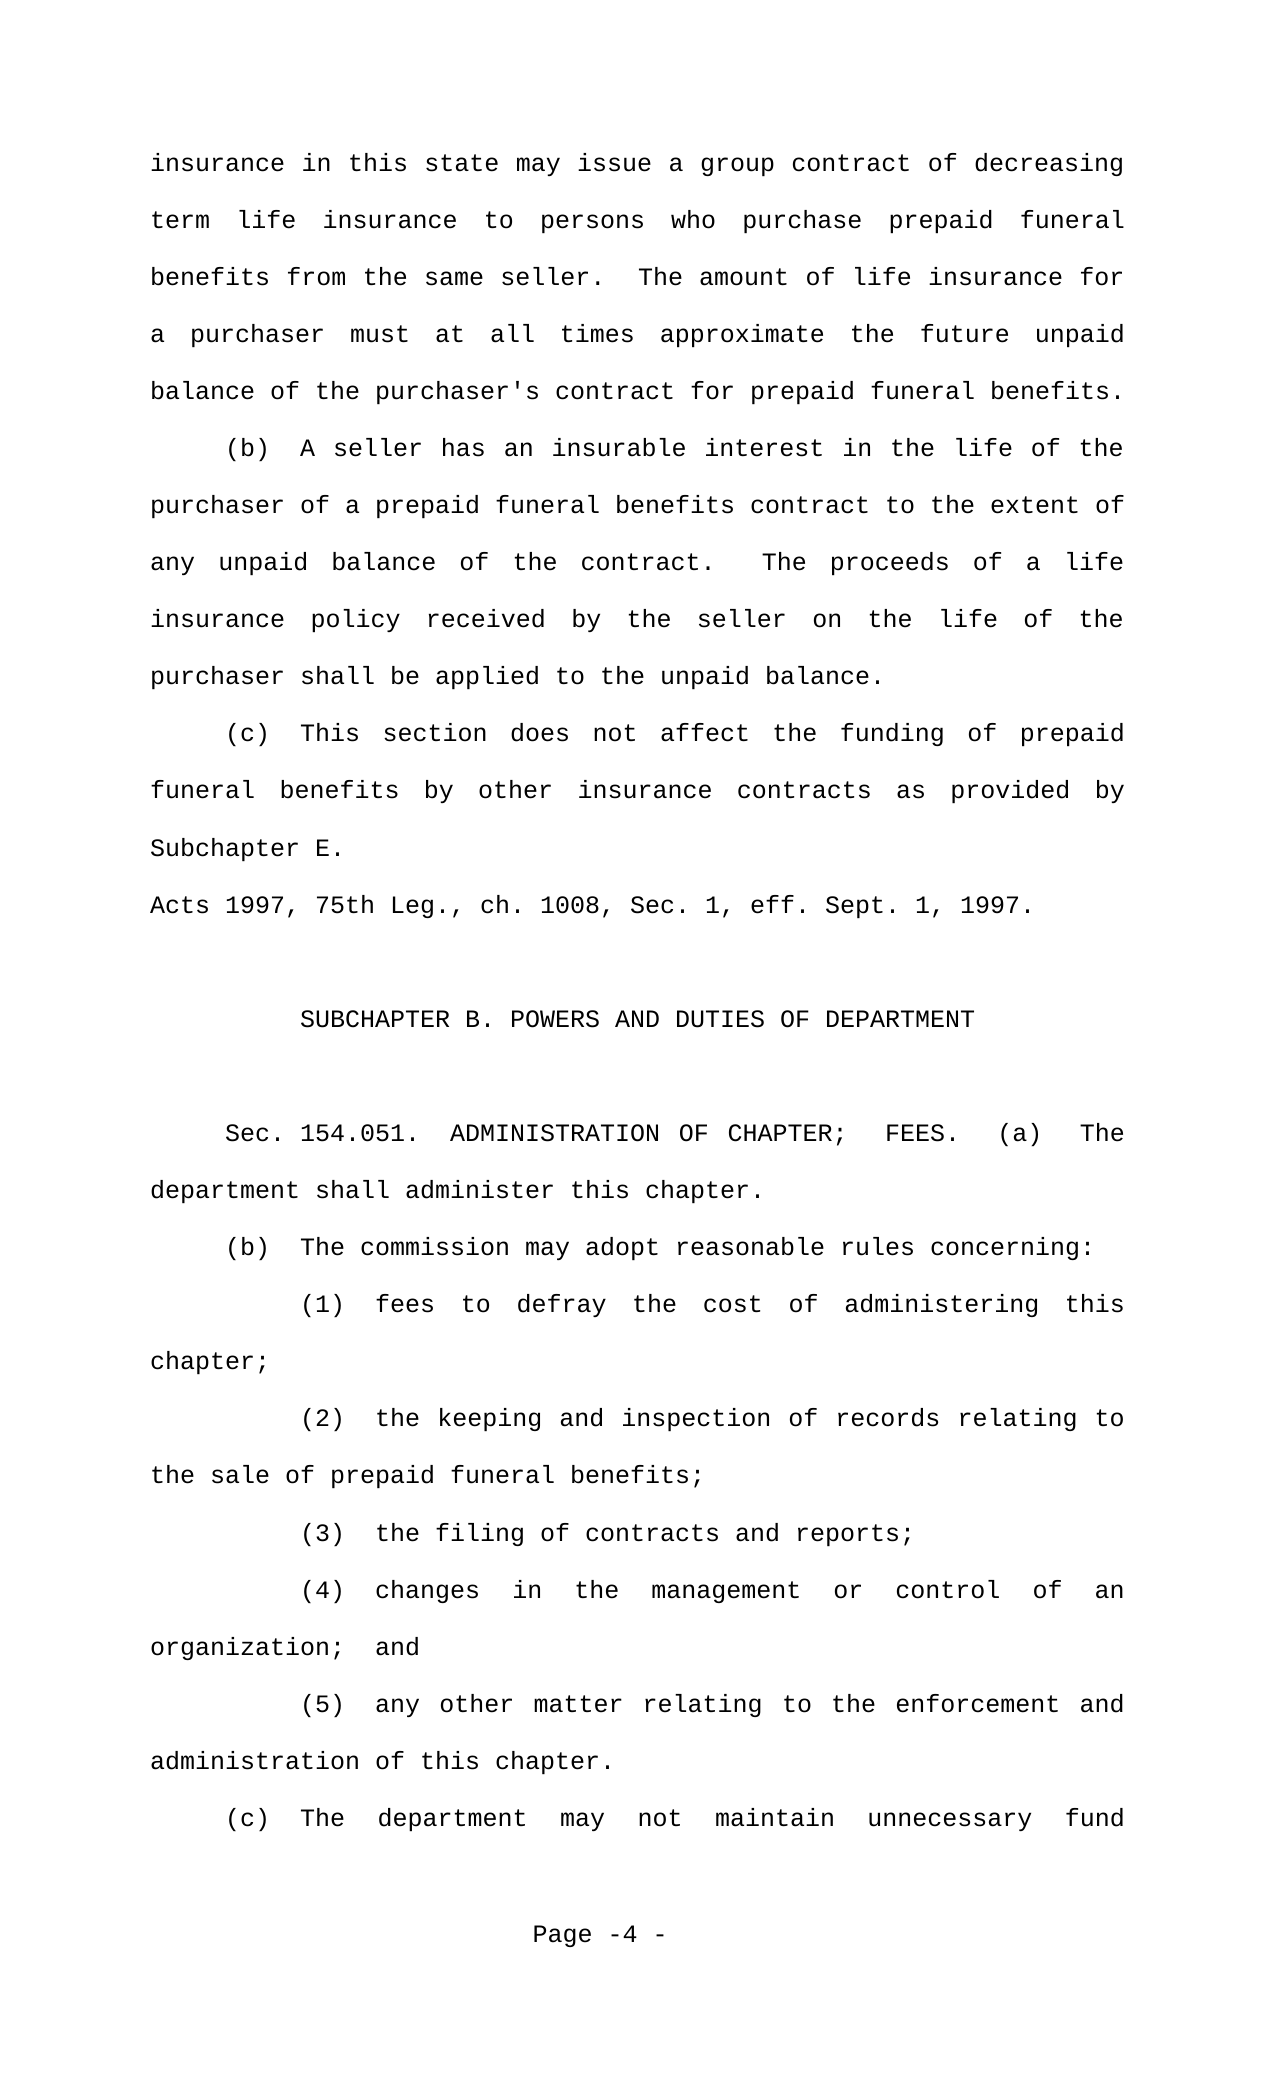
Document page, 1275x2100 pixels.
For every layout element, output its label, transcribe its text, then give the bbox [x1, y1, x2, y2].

text (c) This section does not affect the funding of prepaid funeral benefits by other insurance contracts as provided by Subchapter E. [150, 721, 1125, 863]
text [150, 1805, 1125, 1834]
text Acts 1997, 75th Leg., ch. 1008, Sec. 1, eff. Sept. 1, 1997. [150, 892, 1125, 921]
text (b) A seller has an insurable interest in the life of the purchaser of a prepaid funeral benefits contract to the extent of any unpaid balance of the contract. The proceeds of a life insurance policy received by the seller on the life of the purchaser shall be applied to the unpaid balance. [150, 435, 1125, 692]
text SUBCHAPTER B. POWERS AND DUTIES OF DEPARTMENT [150, 1006, 1125, 1035]
text (2) the keeping and inspection of records relating to the sale of prepaid funeral benefits; [150, 1406, 1125, 1491]
text (b) The commission may adopt reasonable rules concerning: [150, 1234, 1125, 1263]
text (5) any other matter relating to the enforcement and administration of this chapter. [150, 1691, 1125, 1777]
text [150, 150, 1125, 407]
text (4) changes in the management or control of an organization; and [150, 1577, 1125, 1663]
text (3) the filing of contracts and reports; [150, 1520, 1125, 1548]
text Sec. 154.051. ADMINISTRATION OF CHAPTER; FEES. (a) The department shall administer this chapter. [150, 1120, 1125, 1206]
text (1) fees to defray the cost of administering this chapter; [150, 1292, 1125, 1377]
